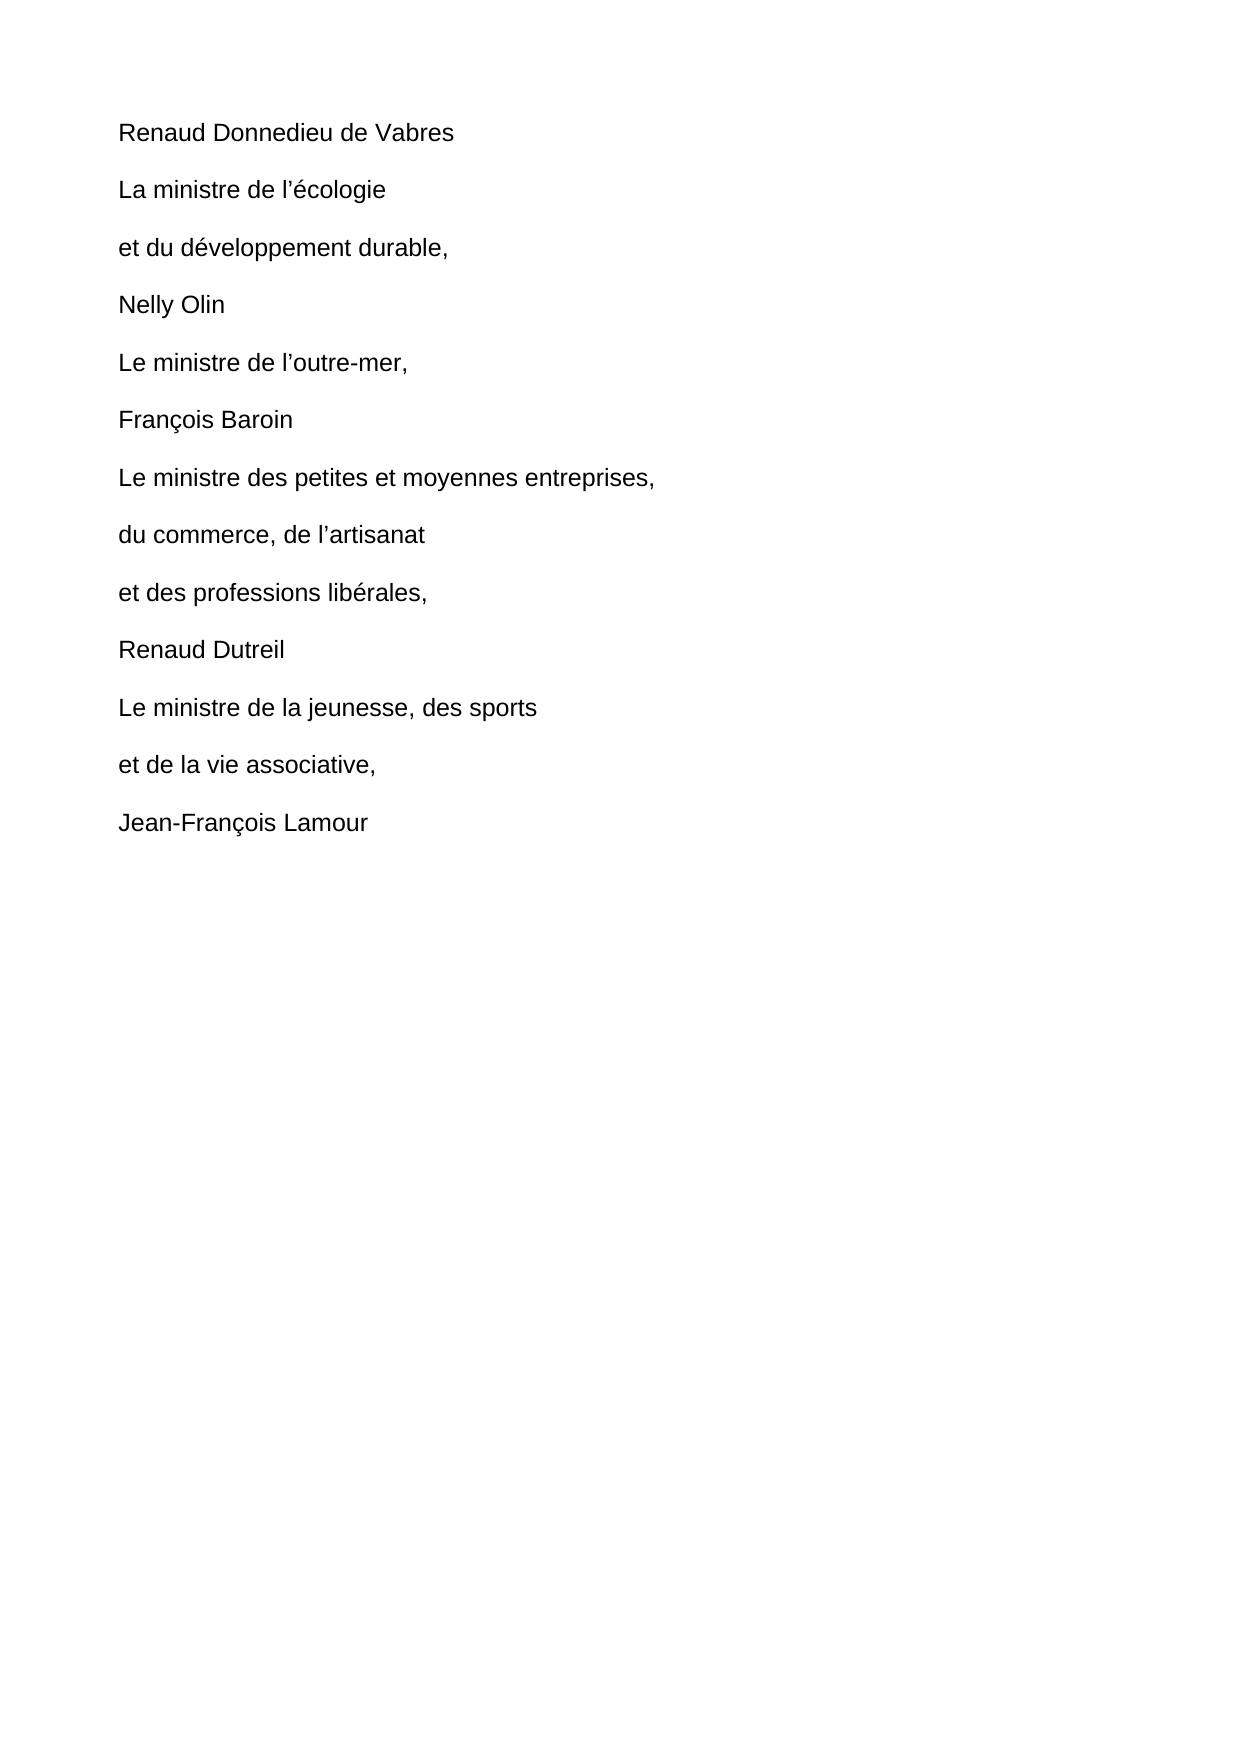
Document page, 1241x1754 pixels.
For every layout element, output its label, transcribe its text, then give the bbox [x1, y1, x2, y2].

text Le ministre des petites et moyennes entreprises, [118, 463, 1122, 492]
text et des professions libérales, [118, 578, 1122, 607]
text Jean-François Lamour [118, 808, 1122, 837]
text Le ministre de la jeunesse, des sports [118, 693, 1122, 722]
text Renaud Dutreil [118, 636, 1122, 664]
text Renaud Donnedieu de Vabres [118, 118, 1122, 147]
text Nelly Olin [118, 291, 1122, 319]
text du commerce, de l’artisanat [118, 521, 1122, 549]
text La ministre de l’écologie [118, 176, 1122, 204]
text François Baroin [118, 406, 1122, 434]
text et du développement durable, [118, 233, 1122, 262]
text Le ministre de l’outre-mer, [118, 348, 1122, 377]
text et de la vie associative, [118, 751, 1122, 779]
